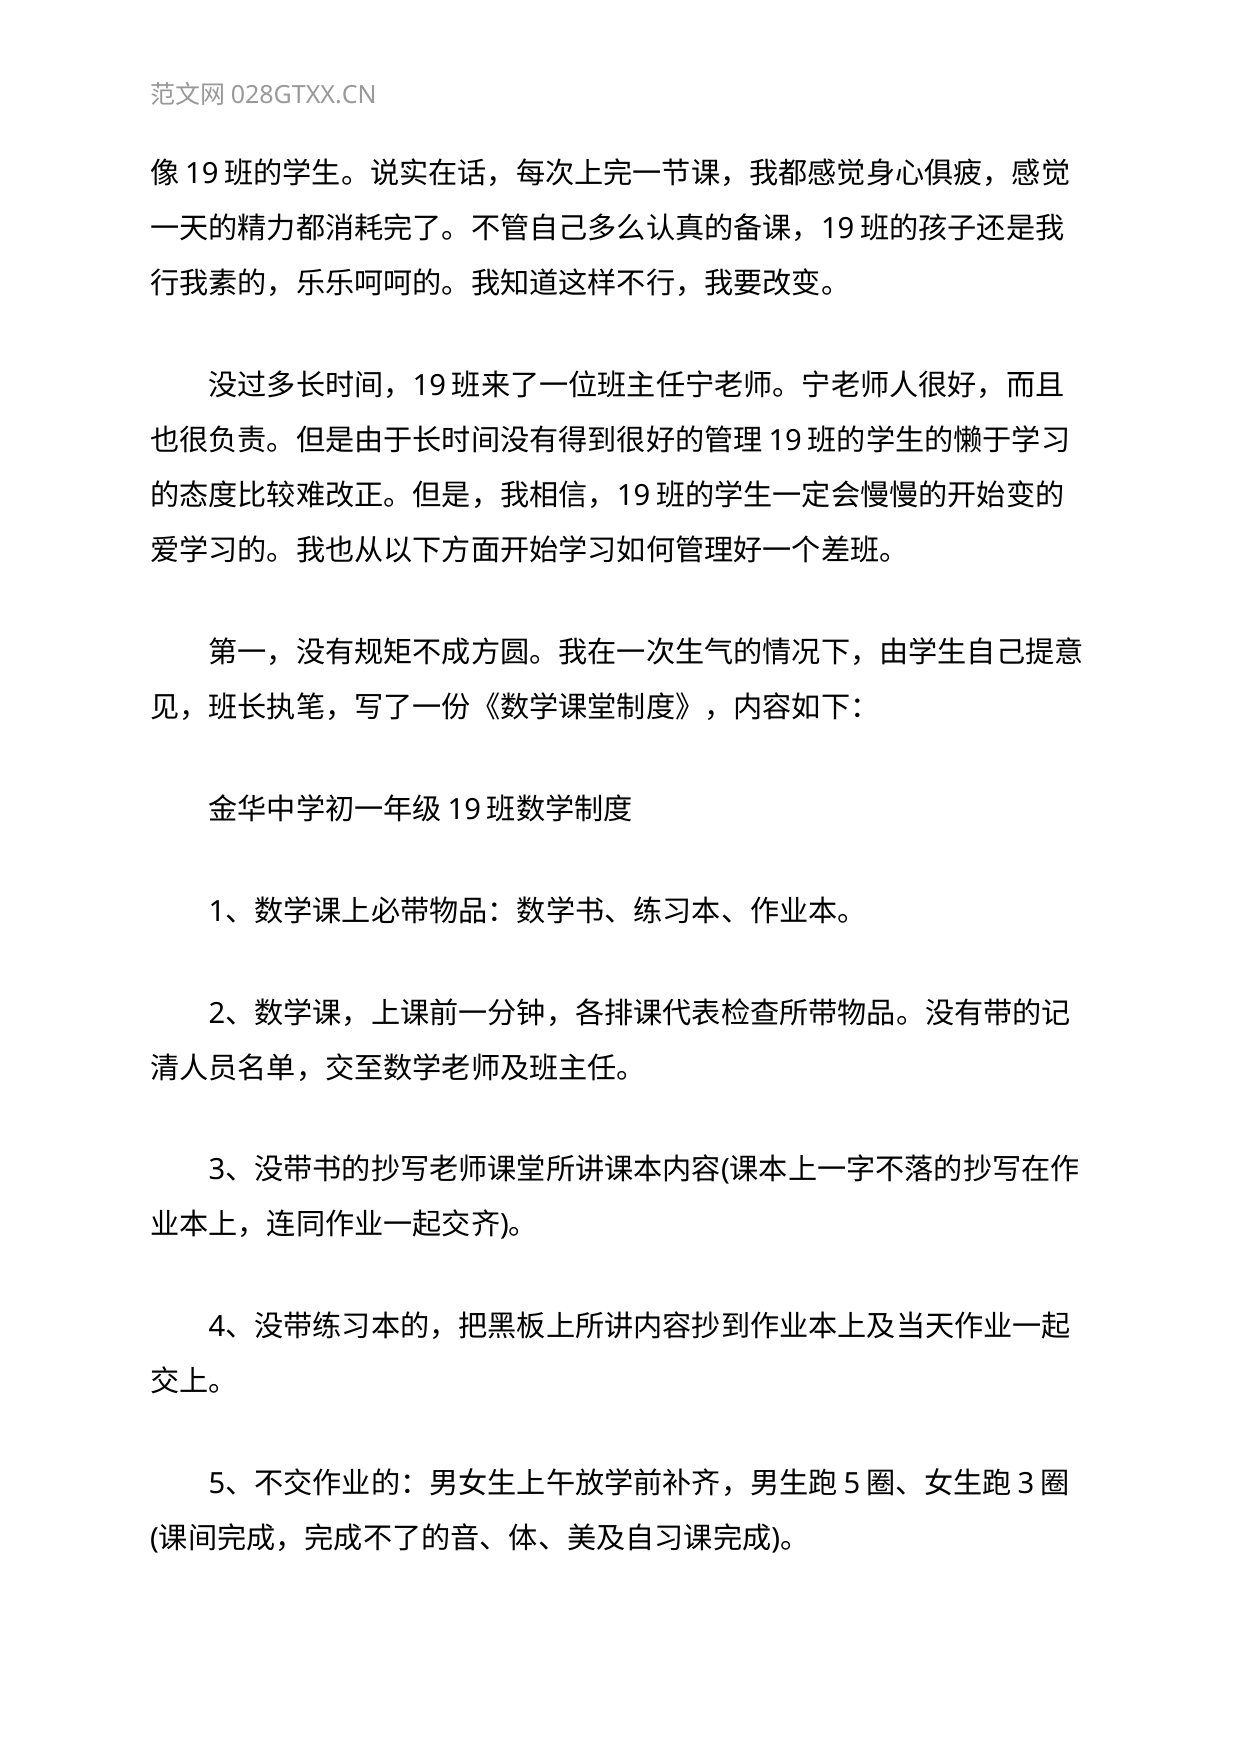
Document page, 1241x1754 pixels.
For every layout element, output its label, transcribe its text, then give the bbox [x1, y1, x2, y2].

text 2、数学课，上课前一分钟，各排课代表检查所带物品。没有带的记清人员名单，交至数学老师及班主任。 [150, 989, 1090, 1086]
text 3、没带书的抄写老师课堂所讲课本内容(课本上一字不落的抄写在作业本上，连同作业一起交齐)。 [150, 1146, 1090, 1243]
text 第一，没有规矩不成方圆。我在一次生气的情况下，由学生自己提意见，班长执笔，写了一份《数学课堂制度》，内容如下： [150, 628, 1090, 726]
text 金华中学初一年级19班数学制度 [150, 785, 1090, 828]
text 1、数学课上必带物品：数学书、练习本、作业本。 [150, 887, 1090, 929]
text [150, 150, 1090, 302]
text 没过多长时间，19班来了一位班主任宁老师。宁老师人很好，而且也很负责。但是由于长时间没有得到很好的管理19班的学生的懒于学习的态度比较难改正。但是，我相信，19班的学生一定会慢慢的开始变的爱学习的。我也从以下方面开始学习如何管理好一个差班。 [150, 362, 1090, 569]
text 5、不交作业的：男女生上午放学前补齐，男生跑5圈、女生跑3圈(课间完成，完成不了的音、体、美及自习课完成)。 [150, 1460, 1090, 1557]
text 4、没带练习本的，把黑板上所讲内容抄到作业本上及当天作业一起交上。 [150, 1303, 1090, 1400]
